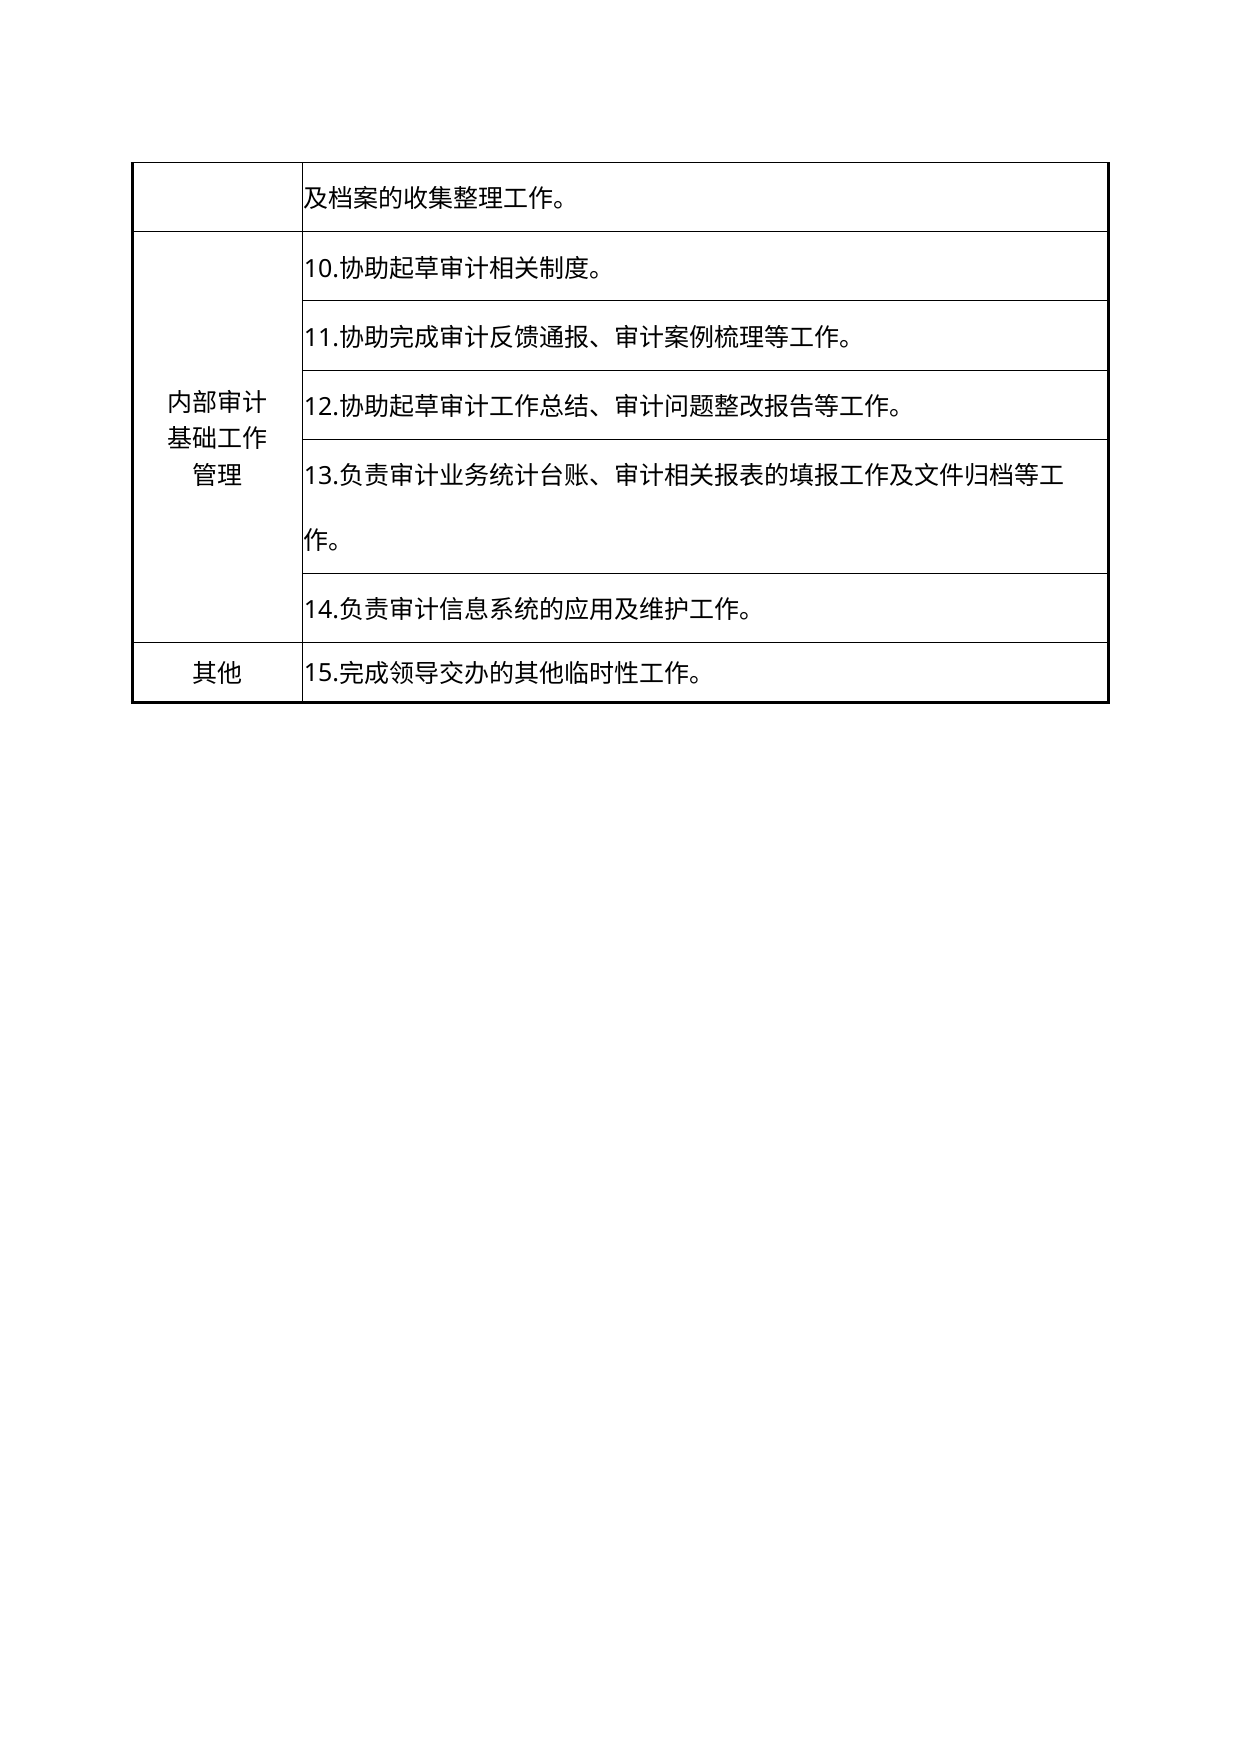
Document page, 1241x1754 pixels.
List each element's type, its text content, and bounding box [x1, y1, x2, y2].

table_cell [303, 163, 1107, 231]
table_cell 12.协助起草审计工作总结、审计问题整改报告等工作。 [303, 371, 1107, 439]
table_cell 10.协助起草审计相关制度。 [303, 232, 1107, 300]
table_cell 内部审计 基础工作 管理 [134, 232, 302, 642]
table_cell 11.协助完成审计反馈通报、审计案例梳理等工作。 [303, 301, 1107, 369]
table_cell 15.完成领导交办的其他临时性工作。 [303, 643, 1107, 701]
table_cell 13.负责审计业务统计台账、审计相关报表的填报工作及文件归档等工作。 [303, 440, 1107, 573]
table_cell 其他 [134, 643, 302, 701]
table_cell 14.负责审计信息系统的应用及维护工作。 [303, 574, 1107, 642]
